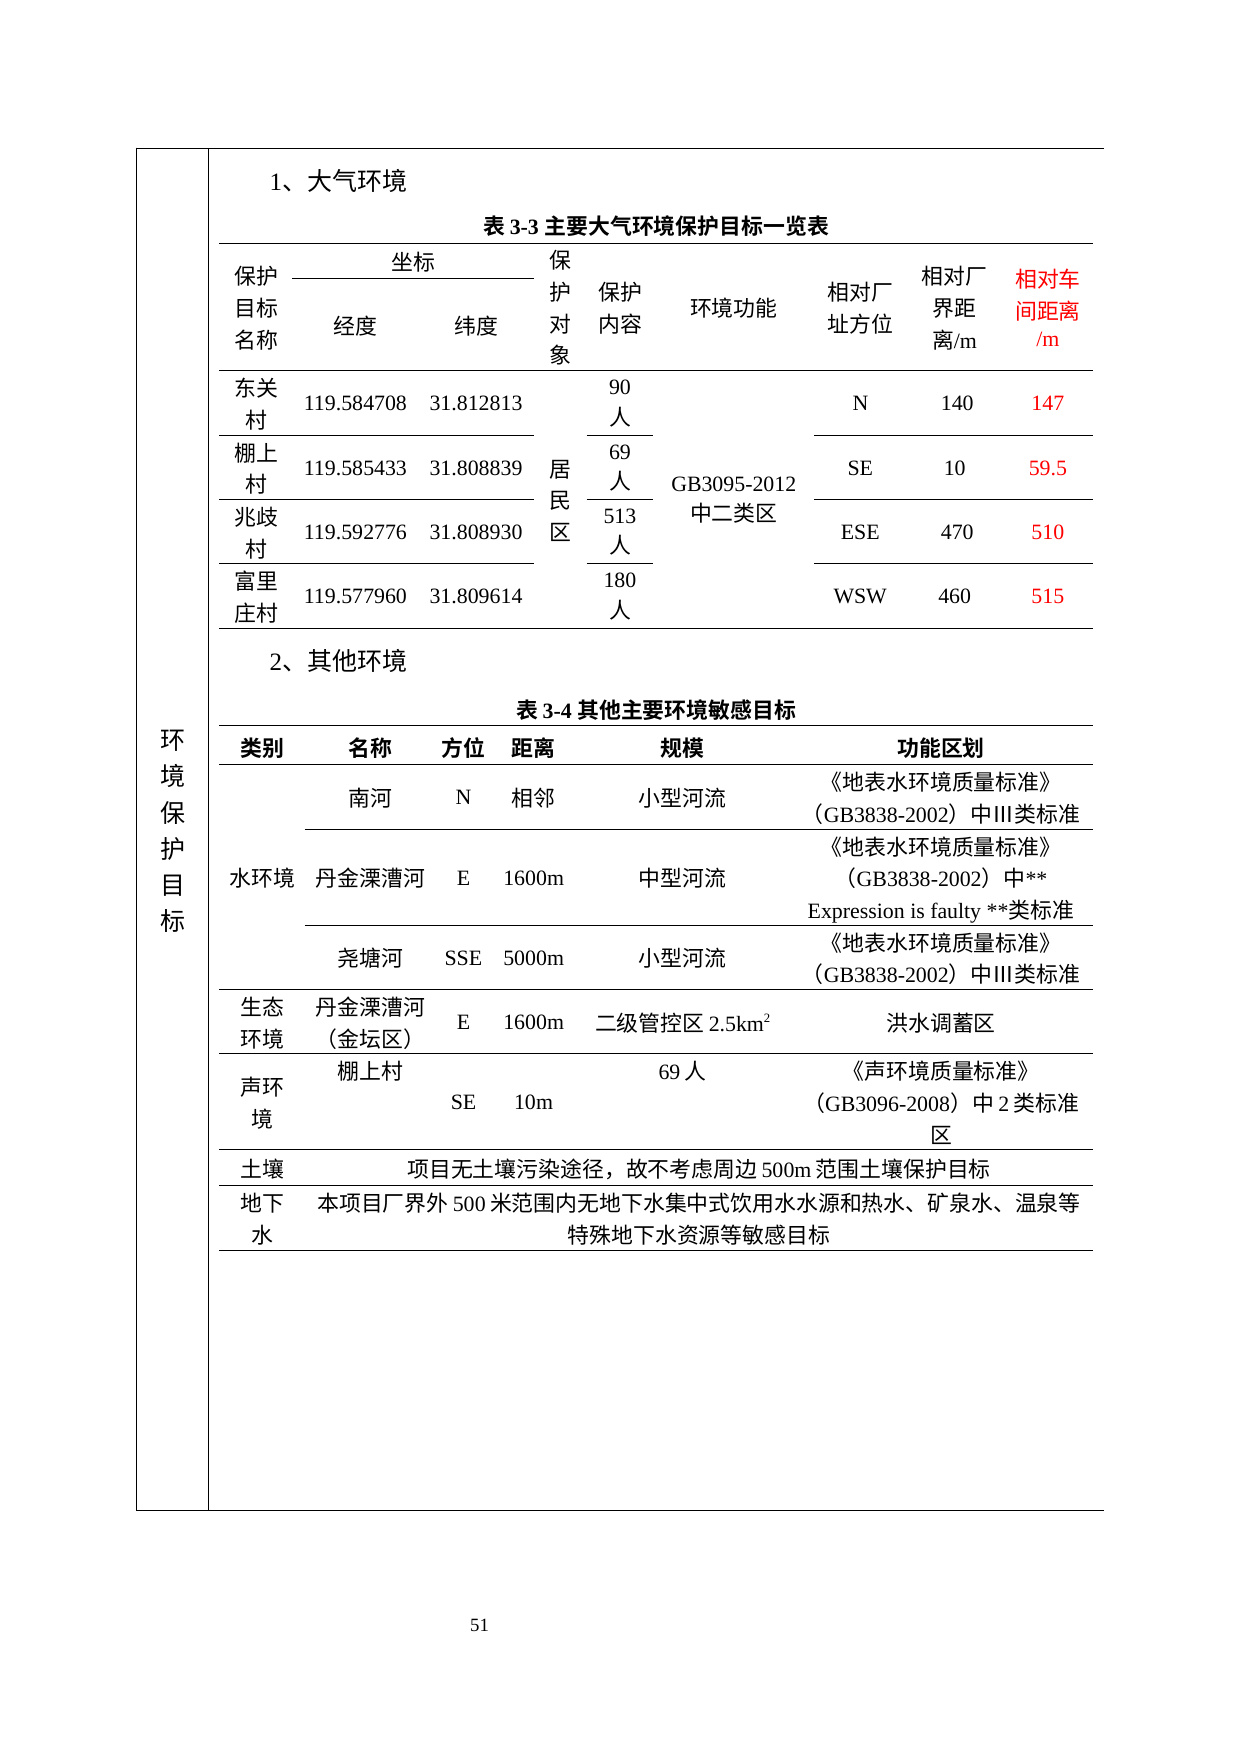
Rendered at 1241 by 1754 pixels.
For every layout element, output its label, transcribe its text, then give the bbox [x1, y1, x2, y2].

table_cell 1、大气环境 表3-3 主要大气环境保护目标一览表 2、其他环境 表3-4 其他主要环境敏感目标 [209, 149, 1104, 1510]
table_cell 环境 保护 目标 [137, 149, 208, 1510]
